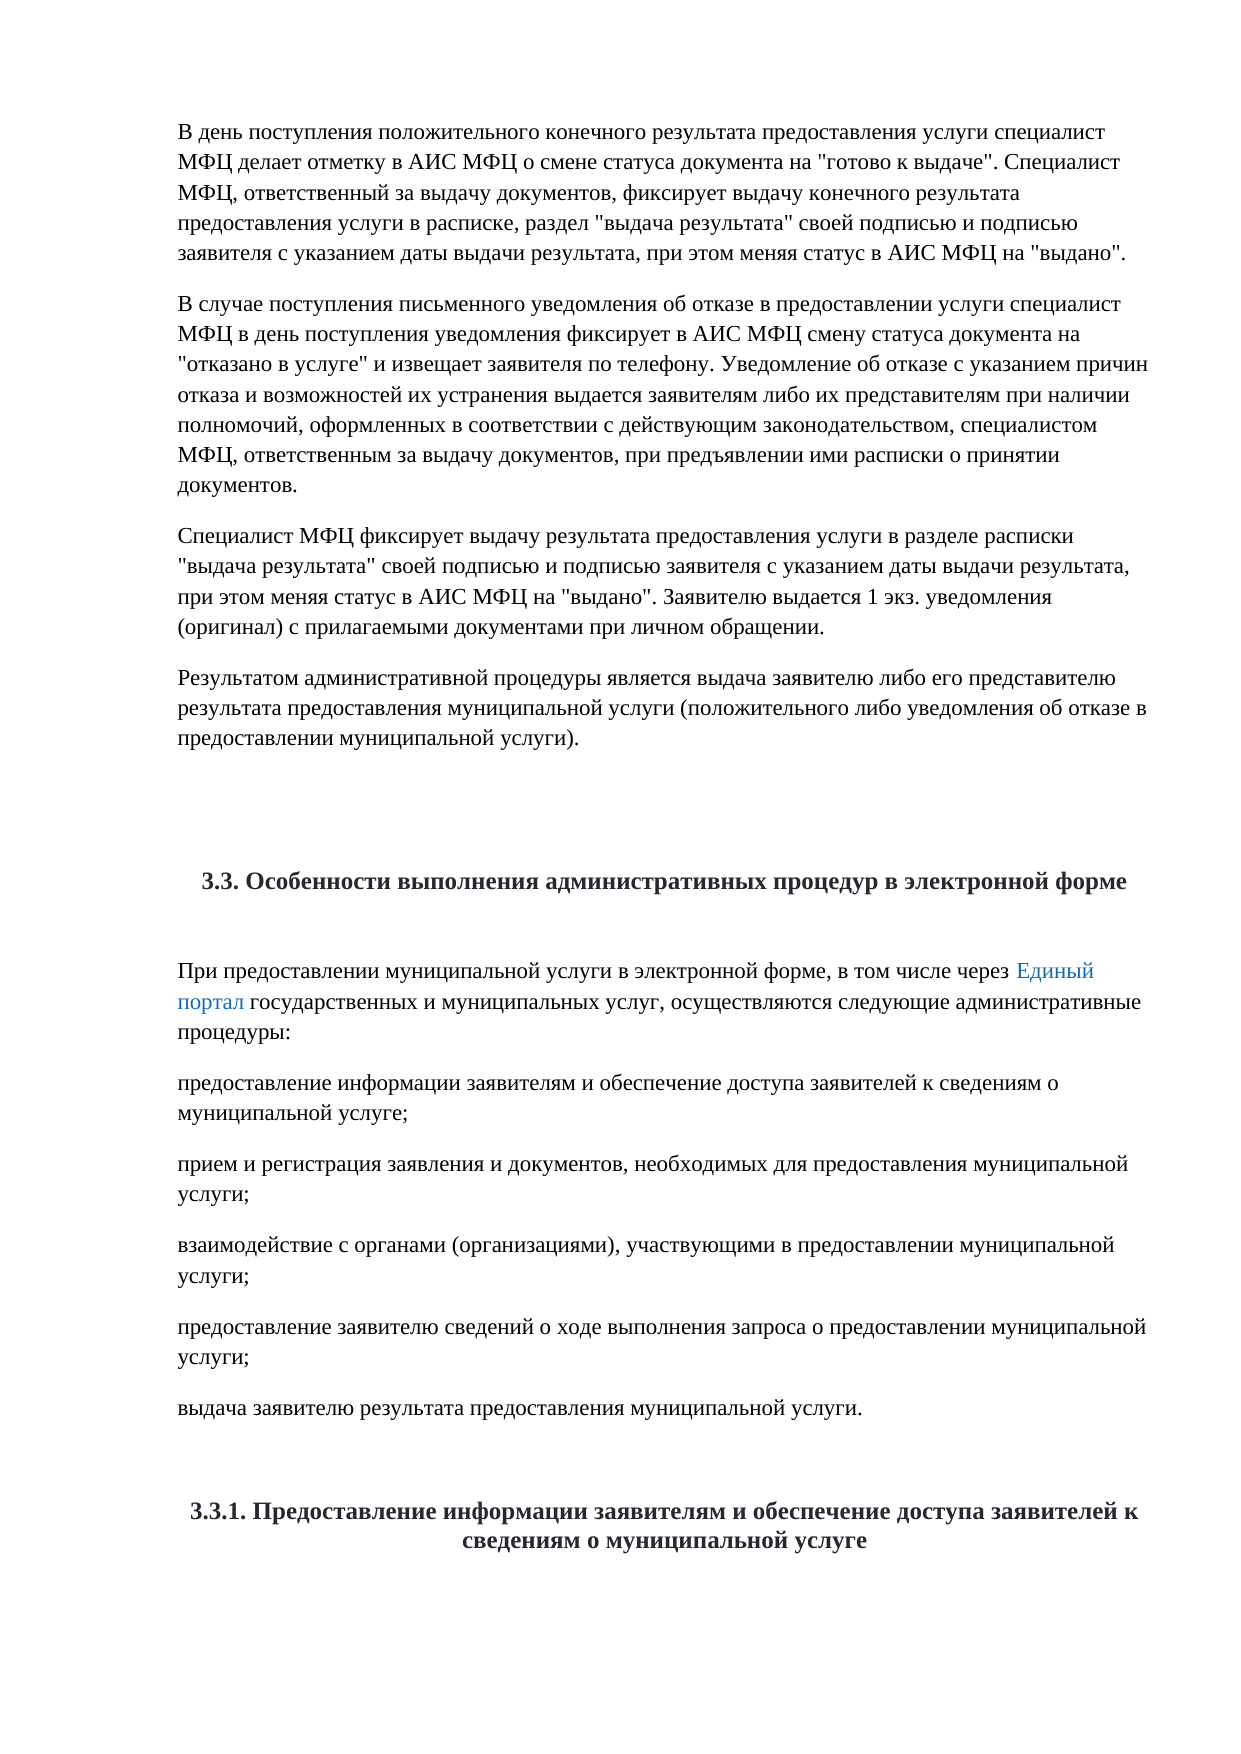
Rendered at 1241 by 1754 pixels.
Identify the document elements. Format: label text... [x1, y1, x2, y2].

text выдача заявителю результата предоставления муниципальной услуги. [177, 1394, 1152, 1420]
text Специалист МФЦ фиксирует выдачу результата предоставления услуги в разделе расписки "выдача результата" своей подписью и подписью заявителя с указанием даты выдачи результата, при этом меняя статус в АИС МФЦ на "выдано". Заявителю выдается 1 экз. уведомления (оригинал) с прилагаемыми документами при личном обращении. [177, 522, 1152, 639]
text прием и регистрация заявления и документов, необходимых для предоставления муниципальной услуги; [177, 1150, 1152, 1207]
subtitle 3.3.1. Предоставление информации заявителям и обеспечение доступа заявителей к сведениям о муниципальной услуге [177, 1496, 1152, 1553]
text В случае поступления письменного уведомления об отказе в предоставлении услуги специалист МФЦ в день поступления уведомления фиксирует в АИС МФЦ смену статуса документа на "отказано в услуге" и извещает заявителя по телефону. Уведомление об отказе с указанием причин отказа и возможностей их устранения выдается заявителям либо их представителям при наличии полномочий, оформленных в соответствии с действующим законодательством, специалистом МФЦ, ответственным за выдачу документов, при предъявлении ими расписки о принятии документов. [177, 290, 1152, 498]
subtitle 3.3. Особенности выполнения административных процедур в электронной форме [177, 866, 1152, 895]
text предоставление информации заявителям и обеспечение доступа заявителей к сведениям о муниципальной услуге; [177, 1069, 1152, 1126]
text взаимодействие с органами (организациями), участвующими в предоставлении муниципальной услуги; [177, 1231, 1152, 1288]
text Результатом административной процедуры является выдача заявителю либо его представителю результата предоставления муниципальной услуги (положительного либо уведомления об отказе в предоставлении муниципальной услуги). [177, 664, 1152, 751]
text При предоставлении муниципальной услуги в электронной форме, в том числе через Единый портал государственных и муниципальных услуг, осуществляются следующие административные процедуры: [177, 957, 1152, 1044]
text В день поступления положительного конечного результата предоставления услуги специалист МФЦ делает отметку в АИС МФЦ о смене статуса документа на "готово к выдаче". Специалист МФЦ, ответственный за выдачу документов, фиксирует выдачу конечного результата предоставления услуги в расписке, раздел "выдача результата" своей подписью и подписью заявителя с указанием даты выдачи результата, при этом меняя статус в АИС МФЦ на "выдано". [177, 118, 1152, 265]
text предоставление заявителю сведений о ходе выполнения запроса о предоставлении муниципальной услуги; [177, 1313, 1152, 1369]
